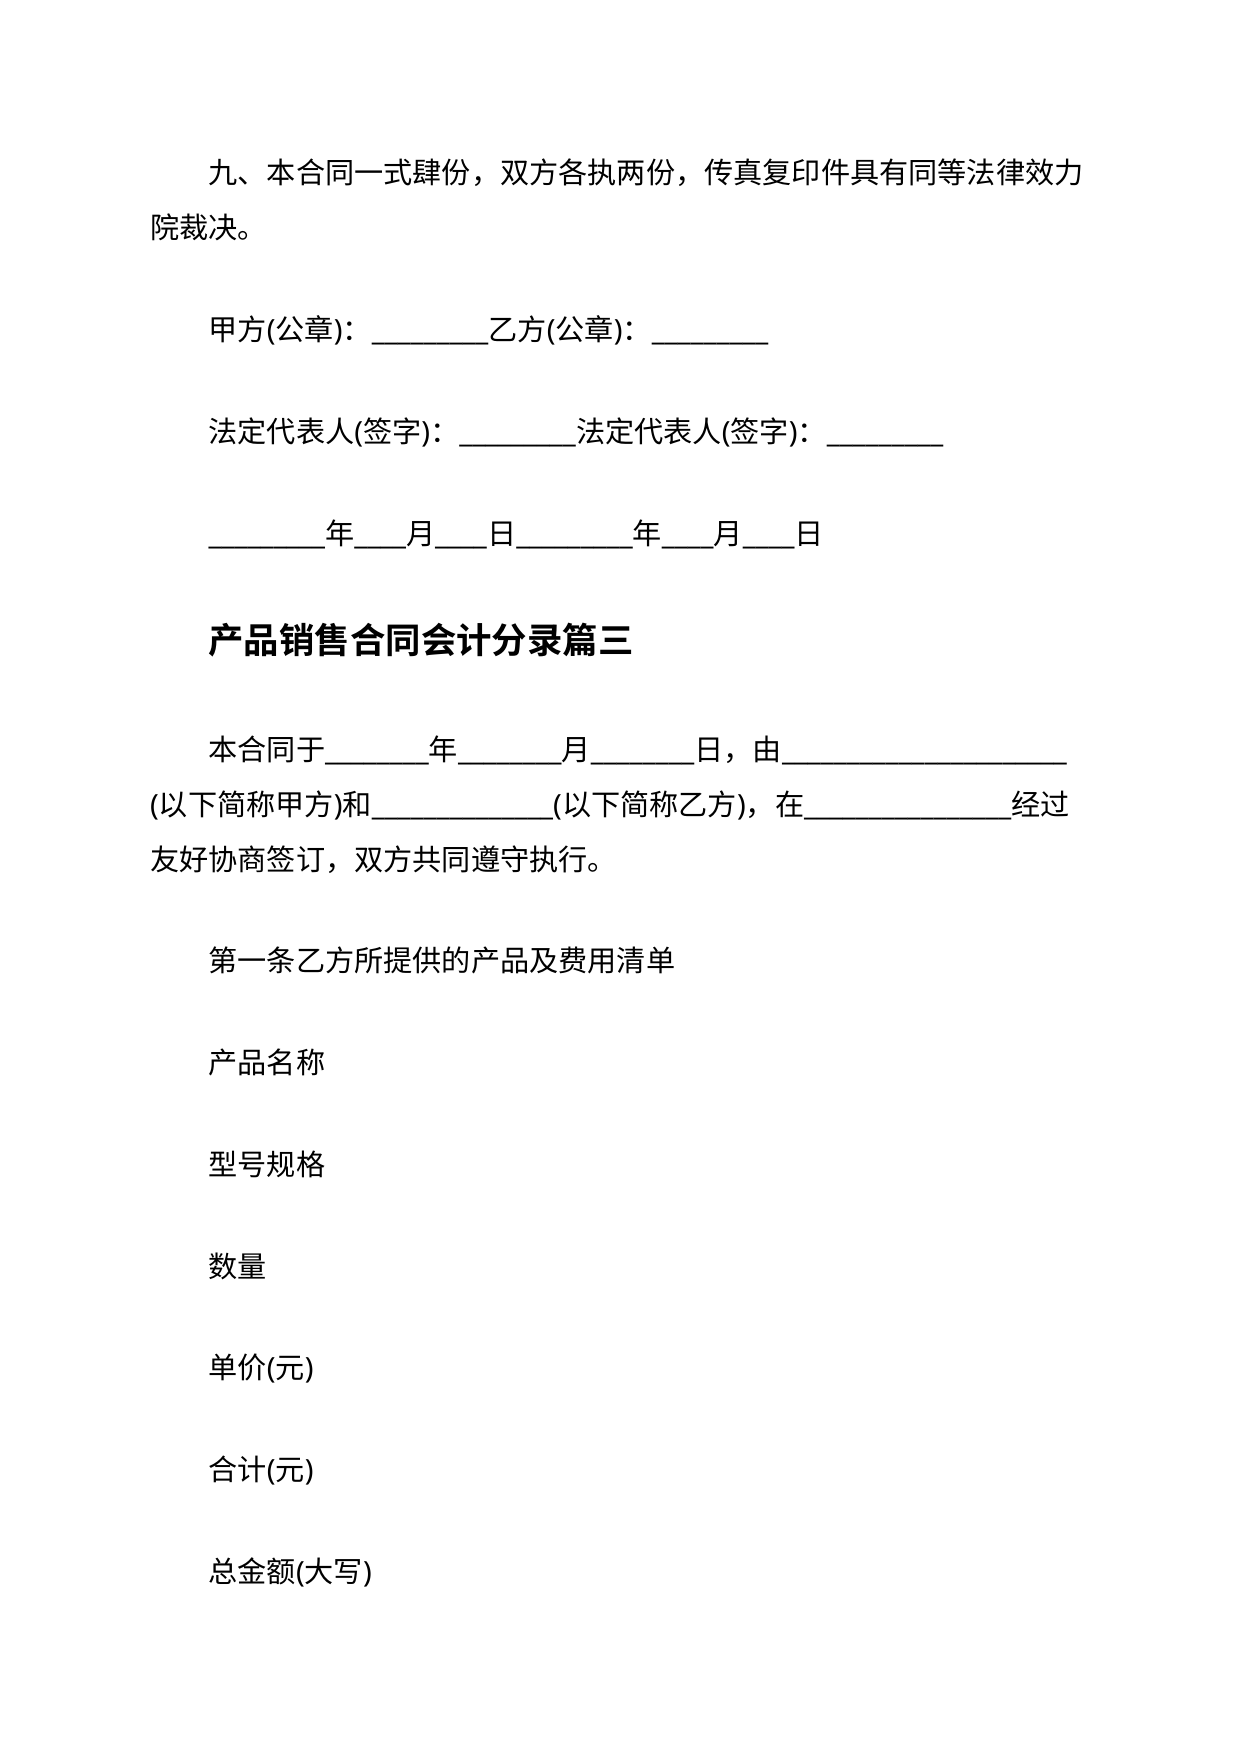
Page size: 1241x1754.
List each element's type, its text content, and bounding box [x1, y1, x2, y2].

text 单价(元) [150, 1345, 1090, 1387]
text 甲方(公章)：_________乙方(公章)：_________ [150, 307, 1090, 349]
text 第一条乙方所提供的产品及费用清单 [150, 938, 1090, 980]
text 数量 [150, 1243, 1090, 1285]
text 产品名称 [150, 1039, 1090, 1082]
text _________年____月____日_________年____月____日 [150, 511, 1090, 553]
text 九、本合同一式肆份，双方各执两份，传真复印件具有同等法律效力 院裁决。 [150, 150, 1090, 247]
text 本合同于________年________月________日，由______________________(以下简称甲方)和______________(以下简称乙方)，在________________经过友好协商签订，双方共同遵守执行。 [150, 726, 1090, 878]
text 法定代表人(签字)：_________法定代表人(签字)：_________ [150, 409, 1090, 451]
text 产品销售合同会计分录篇三 [150, 613, 1090, 664]
text 型号规格 [150, 1141, 1090, 1184]
text 合计(元) [150, 1447, 1090, 1489]
text 总金额(大写) [150, 1549, 1090, 1591]
